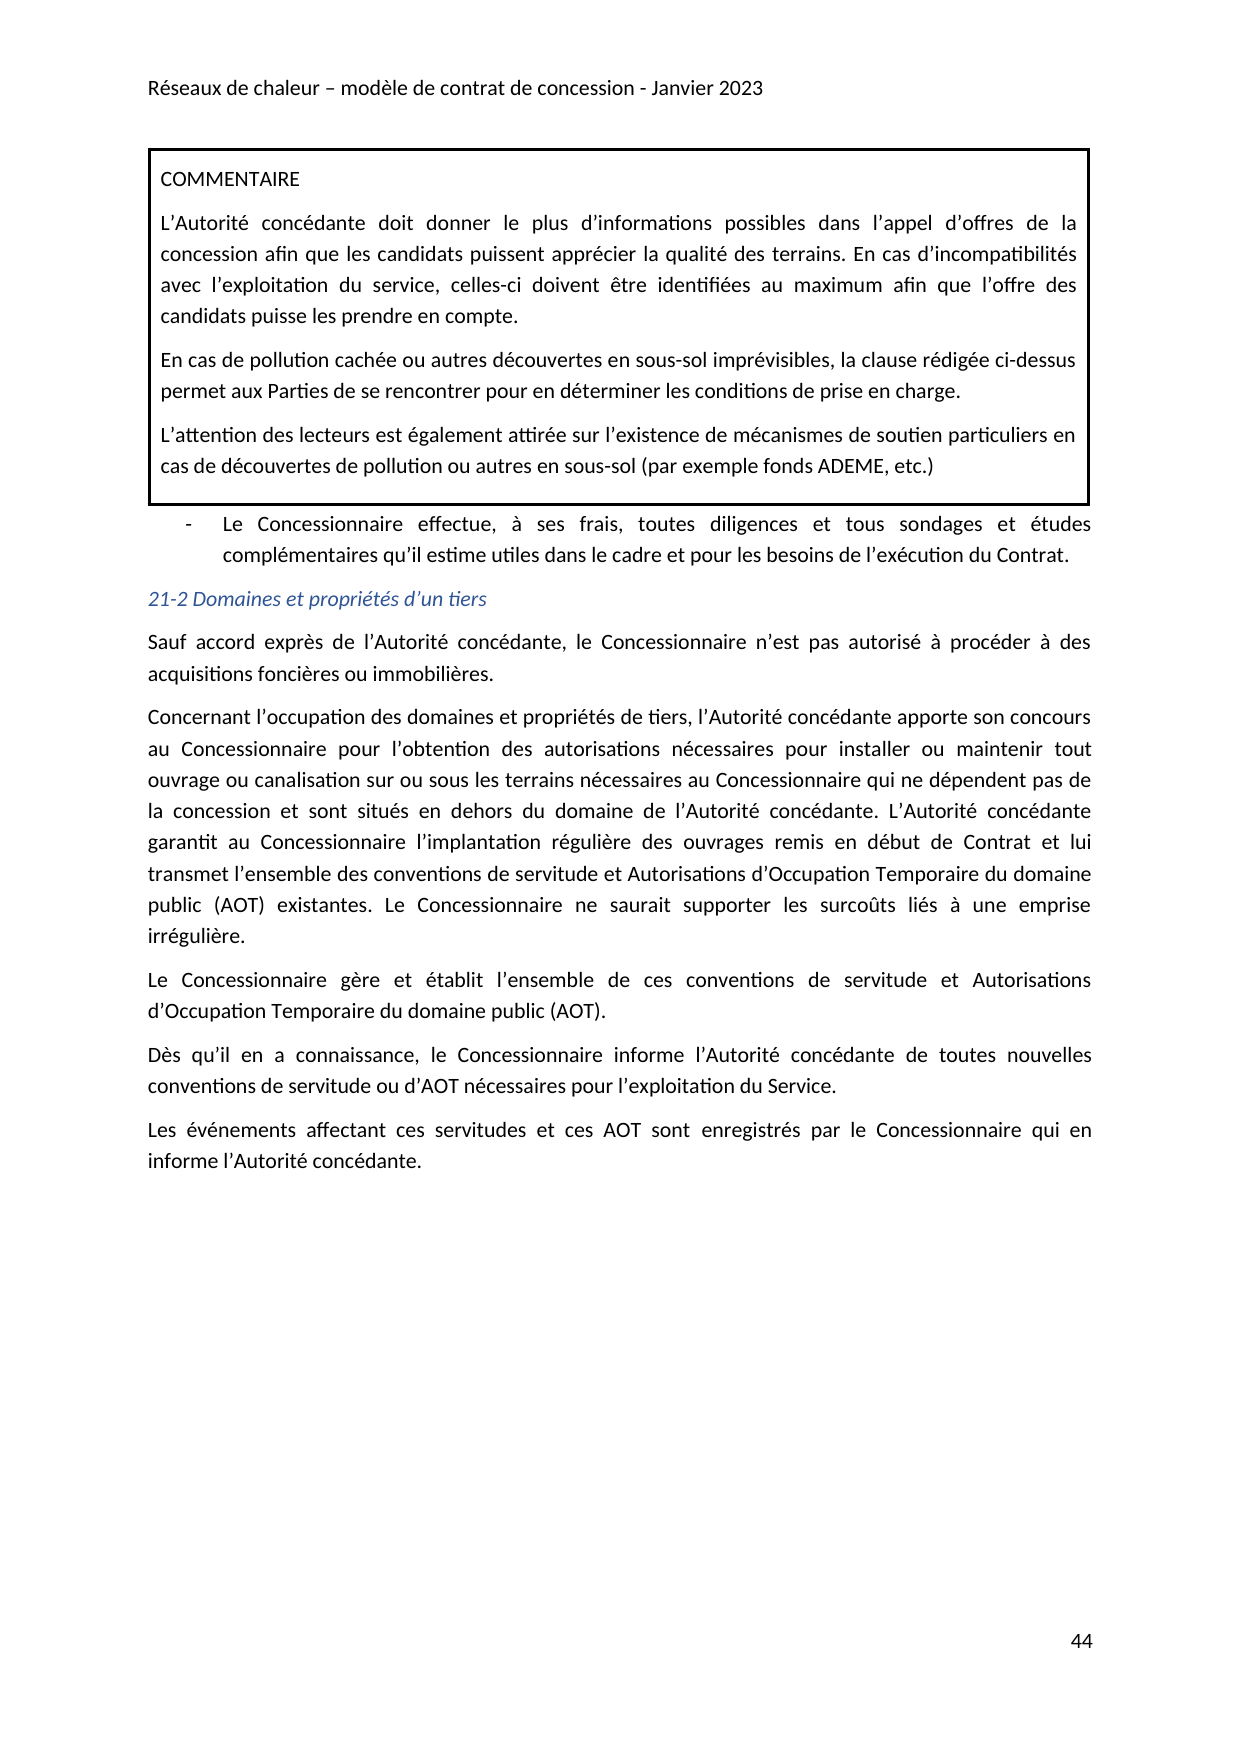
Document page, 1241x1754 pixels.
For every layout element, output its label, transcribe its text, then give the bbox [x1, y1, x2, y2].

text Le Concessionnaire gère et établit l’ensemble de ces conventions de servitude et Autorisations d’Occupation Temporaire du domaine public (AOT). [148, 962, 1093, 1025]
table_header COMMENTAIRE L’Autorité concédante doit donner le plus d’informations possibles dans l’appel d’offres de la concession afin que les candidats puissent apprécier la qualité des terrains. En cas d’incompatibilités avec l’exploitation du service, celles-ci doivent être identifiées au maximum afin que l’offre des candidats puisse les prendre en compte. En cas de pollution cachée ou autres découvertes en sous-sol imprévisibles, la clause rédigée ci-dessus permet aux Parties de se rencontrer pour en déterminer les conditions de prise en charge. L’attention des lecteurs est également attirée sur l’existence de mécanismes de soutien particuliers en cas de découvertes de pollution ou autres en sous-sol (par exemple fonds ADEME, etc.) [151, 151, 1087, 503]
text Concernant l’occupation des domaines et propriétés de tiers, l’Autorité concédante apporte son concours au Concessionnaire pour l’obtention des autorisations nécessaires pour installer ou maintenir tout ouvrage ou canalisation sur ou sous les terrains nécessaires au Concessionnaire qui ne dépendent pas de la concession et sont situés en dehors du domaine de l’Autorité concédante. L’Autorité concédante garantit au Concessionnaire l’implantation régulière des ouvrages remis en début de Contrat et lui transmet l’ensemble des conventions de servitude et Autorisations d’Occupation Temporaire du domaine public (AOT) existantes. Le Concessionnaire ne saurait supporter les surcoûts liés à une emprise irrégulière. [148, 700, 1093, 950]
text Les événements affectant ces servitudes et ces AOT sont enregistrés par le Concessionnaire qui en informe l’Autorité concédante. [148, 1112, 1093, 1175]
list Le Concessionnaire effectue, à ses frais, toutes diligences et tous sondages et études complémentaires qu’il estime utiles dans le cadre et pour les besoins de l’exécution du Contrat. [185, 506, 1093, 568]
text Dès qu’il en a connaissance, le Concessionnaire informe l’Autorité concédante de toutes nouvelles conventions de servitude ou d’AOT nécessaires pour l’exploitation du Service. [148, 1037, 1093, 1100]
text Sauf accord exprès de l’Autorité concédante, le Concessionnaire n’est pas autorisé à procéder à des acquisitions foncières ou immobilières. [148, 625, 1093, 687]
subtitle 21-2 Domaines et propriétés d’un tiers [148, 581, 1093, 612]
